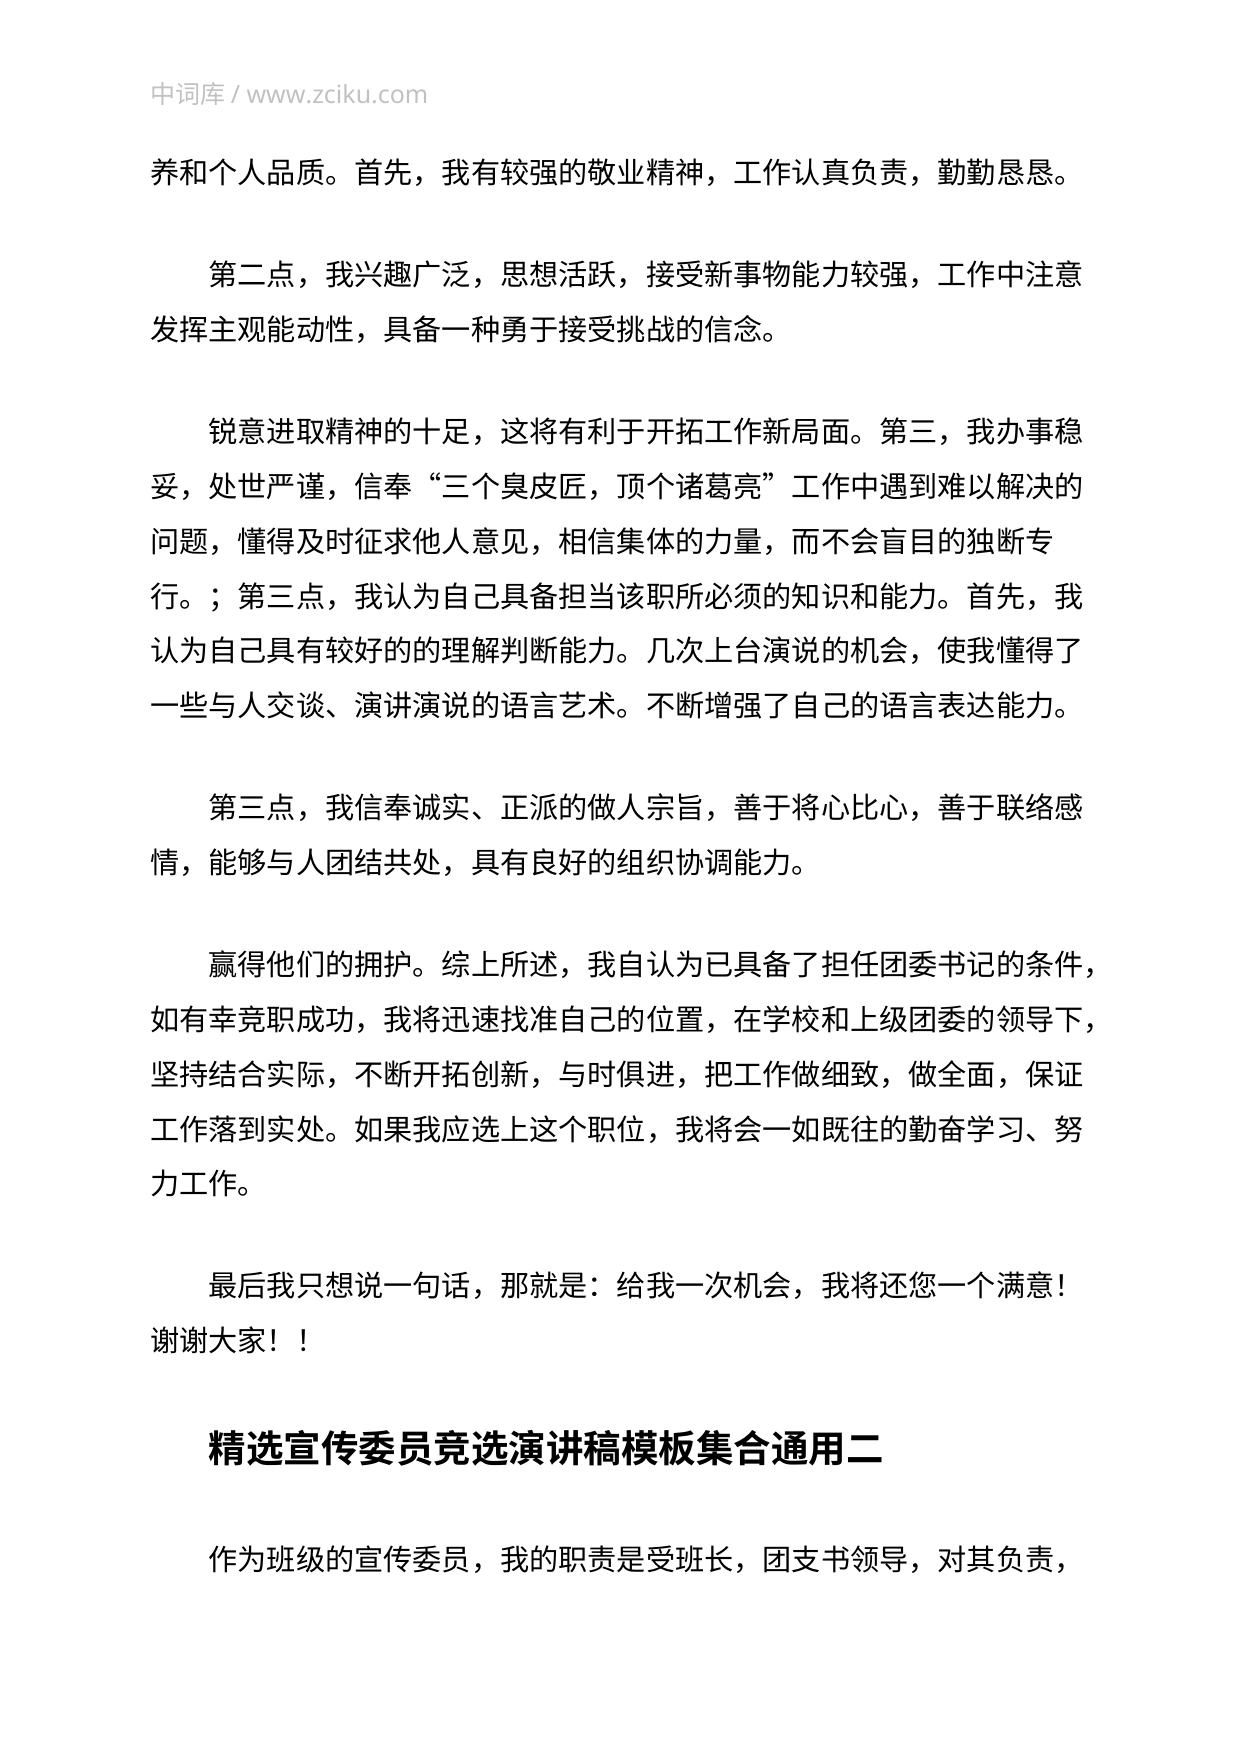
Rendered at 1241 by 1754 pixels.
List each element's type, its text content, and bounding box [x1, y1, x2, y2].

text 第三点，我信奉诚实、正派的做人宗旨，善于将心比心，善于联络感情，能够与人团结共处，具有良好的组织协调能力。 [150, 785, 1090, 882]
text 锐意进取精神的十足，这将有利于开拓工作新局面。第三，我办事稳妥，处世严谨，信奉“三个臭皮匠，顶个诸葛亮”工作中遇到难以解决的问题，懂得及时征求他人意见，相信集体的力量，而不会盲目的独断专行。；第三点，我认为自己具备担当该职所必须的知识和能力。首先，我认为自己具有较好的的理解判断能力。几次上台演说的机会，使我懂得了一些与人交谈、演讲演说的语言艺术。不断增强了自己的语言表达能力。 [150, 408, 1090, 725]
text 赢得他们的拥护。综上所述，我自认为已具备了担任团委书记的条件，如有幸竞职成功，我将迅速找准自己的位置，在学校和上级团委的领导下，坚持结合实际，不断开拓创新，与时俱进，把工作做细致，做全面，保证工作落到实处。如果我应选上这个职位，我将会一如既往的勤奋学习、努力工作。 [150, 941, 1090, 1203]
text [150, 1537, 1090, 1579]
text 第二点，我兴趣广泛，思想活跃，接受新事物能力较强，工作中注意发挥主观能动性，具备一种勇于接受挑战的信念。 [150, 252, 1090, 349]
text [150, 150, 1090, 192]
text 精选宣传委员竞选演讲稿模板集合通用二 [150, 1419, 1090, 1474]
text 最后我只想说一句话，那就是：给我一次机会，我将还您一个满意！谢谢大家！！ [150, 1263, 1090, 1360]
